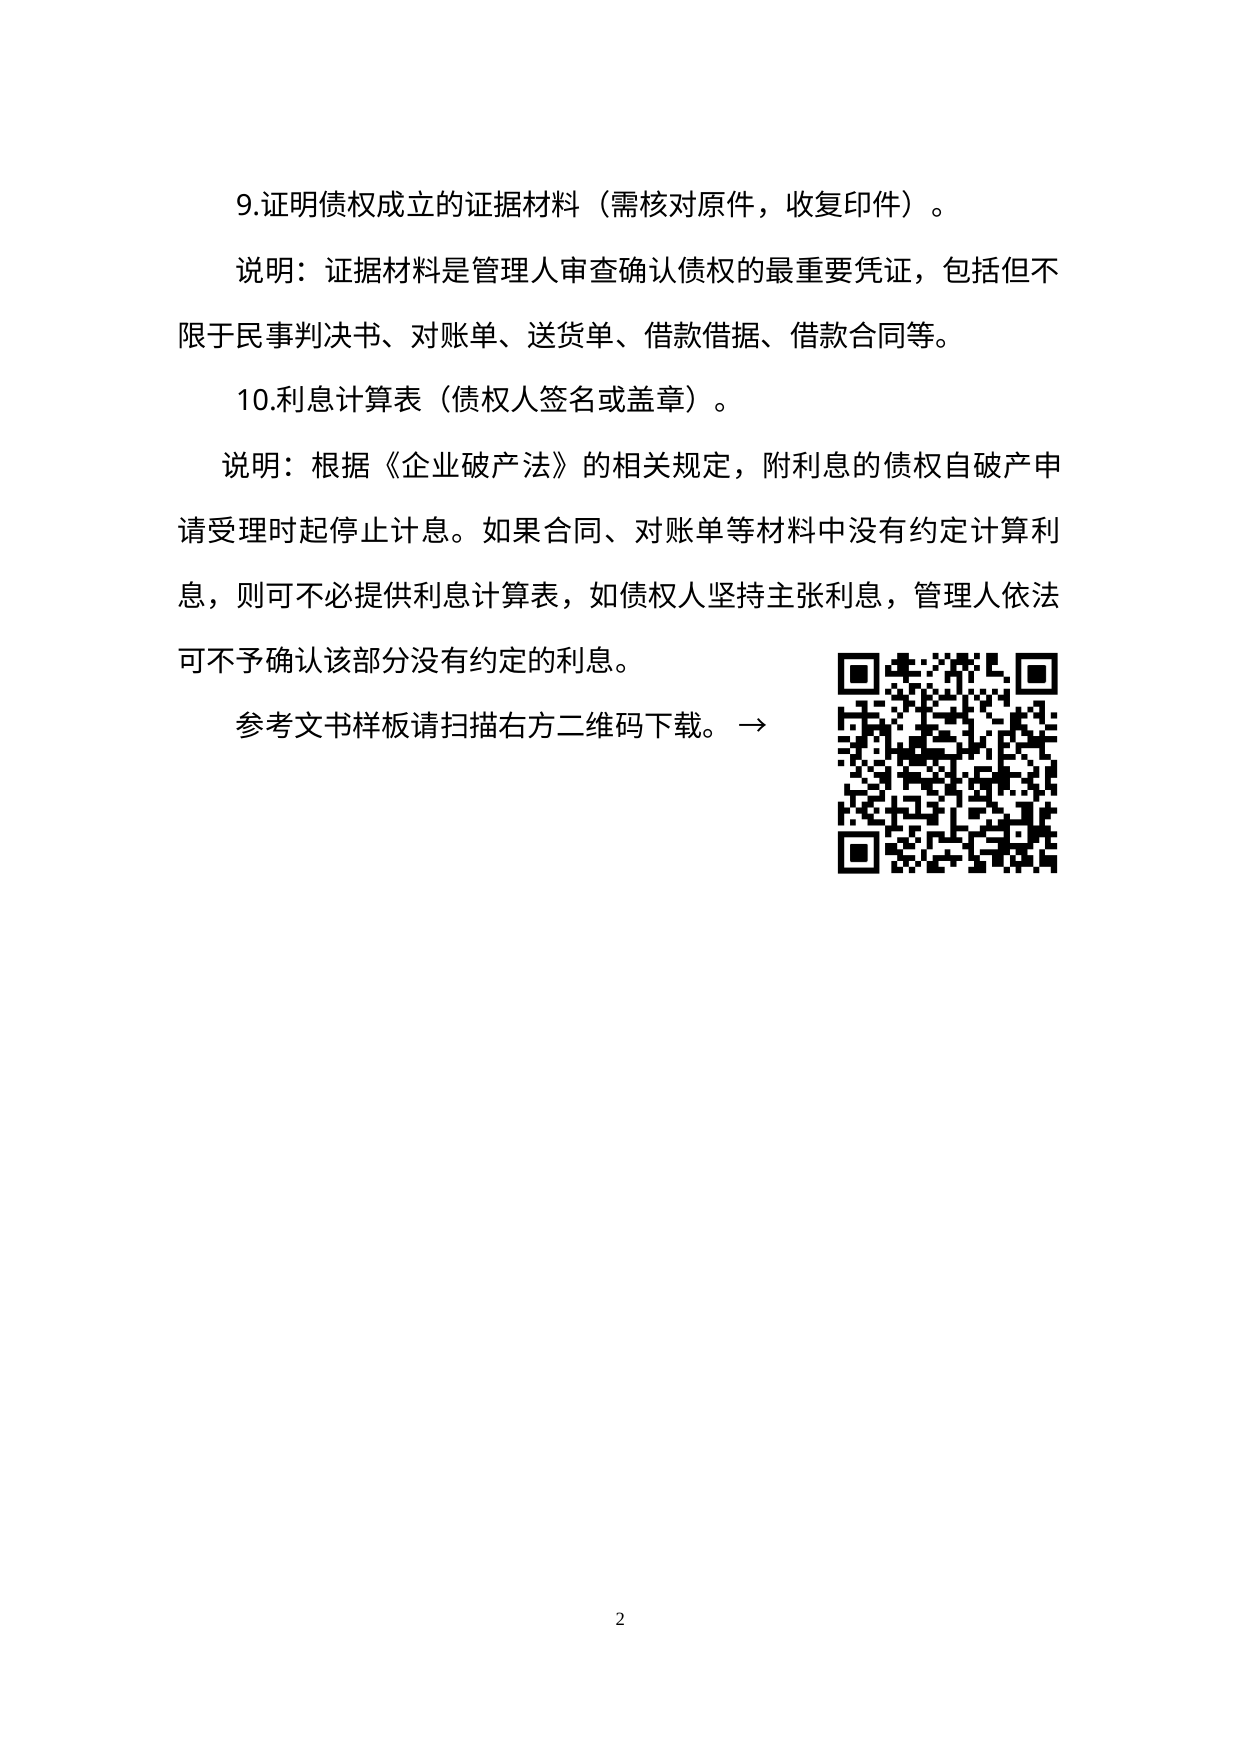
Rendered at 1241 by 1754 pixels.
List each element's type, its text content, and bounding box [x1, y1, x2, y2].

text 10.利息计算表（债权人签名或盖章）。 [177, 366, 1063, 431]
text 说明：证据材料是管理人审查确认债权的最重要凭证，包括但不限于民事判决书、对账单、送货单、借款借据、借款合同等。 [177, 236, 1063, 366]
text 说明：根据《企业破产法》的相关规定，附利息的债权自破产申请受理时起停止计息。如果合同、对账单等材料中没有约定计算利息，则可不必提供利息计算表，如债权人坚持主张利息，管理人依法可不予确认该部分没有约定的利息。 [177, 431, 1063, 691]
picture [816, 632, 1079, 895]
text 参考文书样板请扫描右方二维码下载。 → [177, 691, 1063, 756]
text 9.证明债权成立的证据材料（需核对原件，收复印件）。 [177, 171, 1063, 236]
